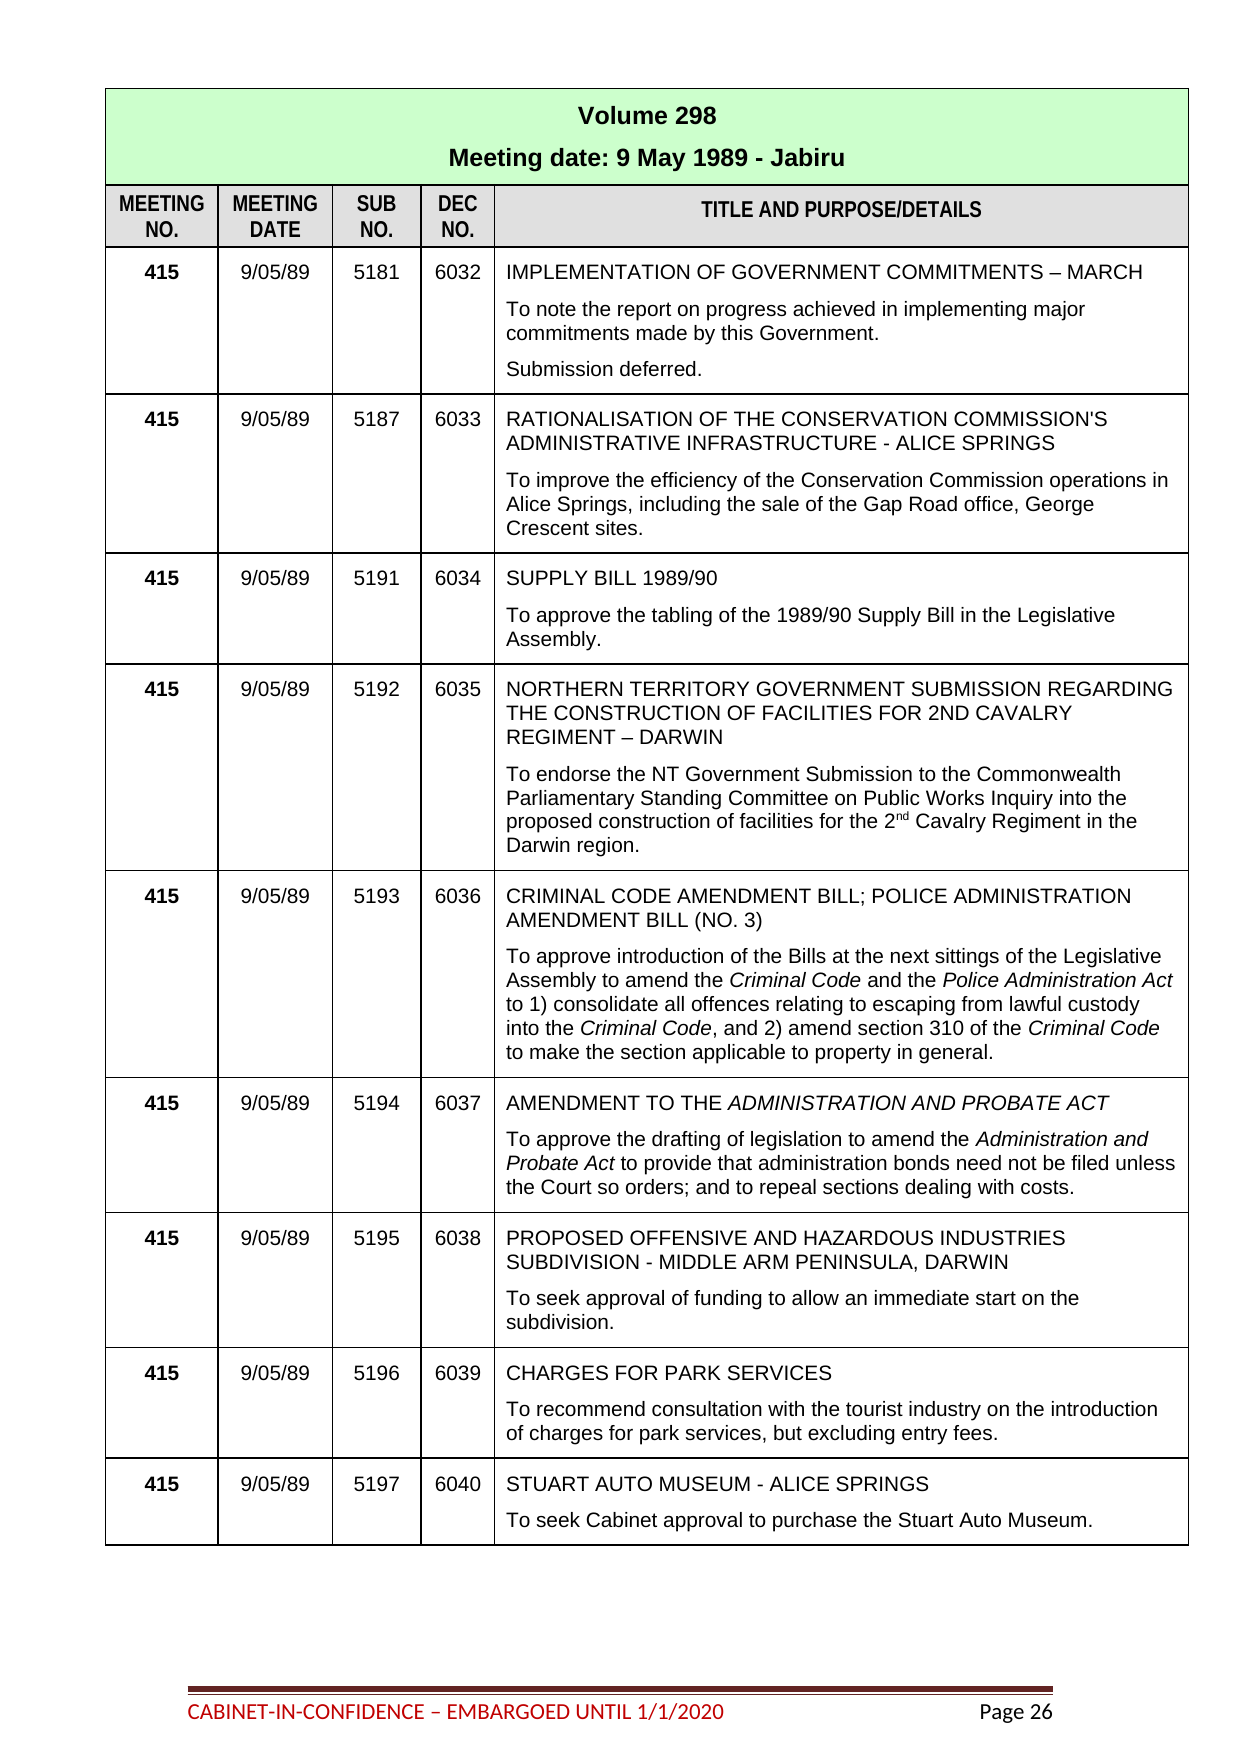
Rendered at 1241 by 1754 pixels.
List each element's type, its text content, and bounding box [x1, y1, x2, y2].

table_cell 5195 [333, 1213, 420, 1346]
table_cell 5187 [333, 395, 420, 552]
table_cell 6036 [422, 871, 494, 1077]
table_cell 6037 [422, 1078, 494, 1211]
table_cell 415 [106, 1213, 217, 1346]
table_cell 6038 [422, 1213, 494, 1346]
table_cell 9/05/89 [219, 871, 332, 1077]
table_cell 415 [106, 395, 217, 552]
table_cell 9/05/89 [219, 1213, 332, 1346]
table_cell IMPLEMENTATION OF GOVERNMENT COMMITMENTS – MARCH To note the report on progress achieved in implementing major commitments made by this Government. Submission deferred. [495, 248, 1188, 393]
table_cell 6034 [422, 554, 494, 663]
table_cell 6035 [422, 665, 494, 870]
table_cell AMENDMENT TO THE ADMINISTRATION AND PROBATE ACT To approve the drafting of legislation to amend the Administration and Probate Act to provide that administration bonds need not be filed unless the Court so orders; and to repeal sections dealing with costs. [495, 1078, 1188, 1211]
table_cell RATIONALISATION OF THE CONSERVATION COMMISSION'S ADMINISTRATIVE INFRASTRUCTURE - ALICE SPRINGS To improve the efficiency of the Conservation Commission operations in Alice Springs, including the sale of the Gap Road office, George Crescent sites. [495, 395, 1188, 552]
table_cell 415 [106, 871, 217, 1077]
table_cell 415 [106, 248, 217, 393]
table_cell 5196 [333, 1348, 420, 1457]
table_cell CRIMINAL CODE AMENDMENT BILL; POLICE ADMINISTRATION AMENDMENT BILL (NO. 3) To approve introduction of the Bills at the next sittings of the Legislative Assembly to amend the Criminal Code and the Police Administration Act to 1) consolidate all offences relating to escaping from lawful custody into the Criminal Code, and 2) amend section 310 of the Criminal Code to make the section applicable to property in general. [495, 871, 1188, 1077]
table_cell MEETING DATE [219, 186, 332, 246]
table_cell 9/05/89 [219, 248, 332, 393]
table_cell 5197 [333, 1459, 420, 1544]
table_cell 415 [106, 1348, 217, 1457]
table_cell 5191 [333, 554, 420, 663]
table_cell 5192 [333, 665, 420, 870]
table_cell NORTHERN TERRITORY GOVERNMENT SUBMISSION REGARDING THE CONSTRUCTION OF FACILITIES FOR 2ND CAVALRY REGIMENT – DARWIN To endorse the NT Government Submission to the Commonwealth Parliamentary Standing Committee on Public Works Inquiry into the proposed construction of facilities for the 2nd Cavalry Regiment in the Darwin region. [495, 665, 1188, 870]
table_cell 5181 [333, 248, 420, 393]
table_cell 9/05/89 [219, 665, 332, 870]
table_cell 9/05/89 [219, 1459, 332, 1544]
table_header Volume 298 Meeting date: 9 May 1989 - Jabiru [106, 89, 1188, 184]
table_cell 9/05/89 [219, 395, 332, 552]
table_cell 415 [106, 1459, 217, 1544]
table_cell TITLE AND PURPOSE/DETAILS [495, 186, 1188, 246]
table_cell 9/05/89 [219, 554, 332, 663]
table_cell 415 [106, 554, 217, 663]
table_cell PROPOSED OFFENSIVE AND HAZARDOUS INDUSTRIES SUBDIVISION - MIDDLE ARM PENINSULA, DARWIN To seek approval of funding to allow an immediate start on the subdivision. [495, 1213, 1188, 1346]
table_cell 6032 [422, 248, 494, 393]
table_cell 9/05/89 [219, 1348, 332, 1457]
table_cell SUPPLY BILL 1989/90 To approve the tabling of the 1989/90 Supply Bill in the Legislative Assembly. [495, 554, 1188, 663]
table_cell 6039 [422, 1348, 494, 1457]
table_cell MEETING NO. [106, 186, 217, 246]
table_cell 5194 [333, 1078, 420, 1211]
table_cell STUART AUTO MUSEUM - ALICE SPRINGS To seek Cabinet approval to purchase the Stuart Auto Museum. [495, 1459, 1188, 1544]
table_cell 6033 [422, 395, 494, 552]
table_cell 9/05/89 [219, 1078, 332, 1211]
table_cell DEC NO. [422, 186, 494, 246]
table_cell 415 [106, 1078, 217, 1211]
table_cell 5193 [333, 871, 420, 1077]
table_cell 6040 [422, 1459, 494, 1544]
table_cell 415 [106, 665, 217, 870]
table_cell SUB NO. [333, 186, 420, 246]
table_cell CHARGES FOR PARK SERVICES To recommend consultation with the tourist industry on the introduction of charges for park services, but excluding entry fees. [495, 1348, 1188, 1457]
